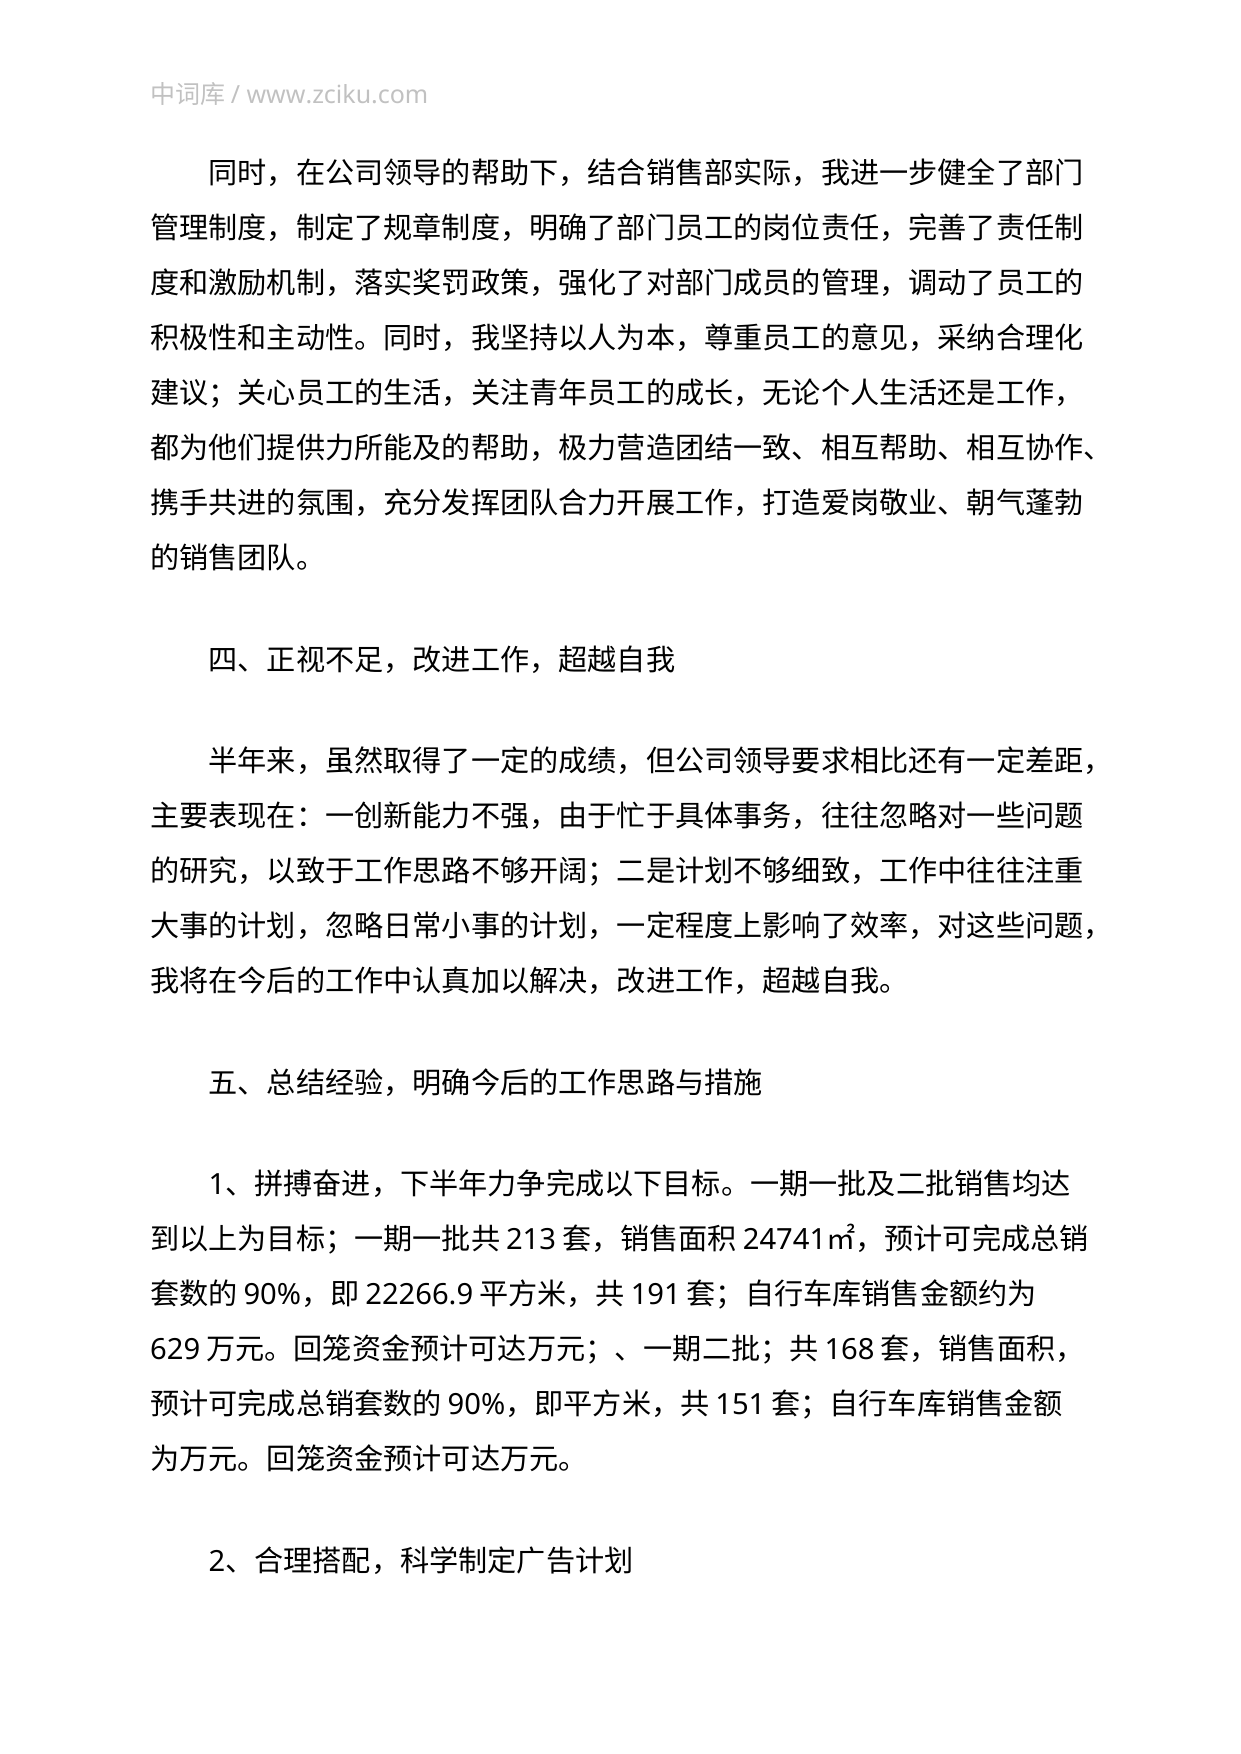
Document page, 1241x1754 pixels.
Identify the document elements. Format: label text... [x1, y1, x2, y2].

text 1、拼搏奋进，下半年力争完成以下目标。一期一批及二批销售均达到以上为目标；一期一批共213套，销售面积24741㎡，预计可完成总销套数的90%，即22266.9平方米，共191套；自行车库销售金额约为629万元。回笼资金预计可达万元；、一期二批；共168套，销售面积，预计可完成总销套数的90%，即平方米，共151套；自行车库销售金额为万元。回笼资金预计可达万元。 [150, 1161, 1090, 1478]
text 五、总结经验，明确今后的工作思路与措施 [150, 1059, 1090, 1101]
text 半年来，虽然取得了一定的成绩，但公司领导要求相比还有一定差距，主要表现在：一创新能力不强，由于忙于具体事务，往往忽略对一些问题的研究，以致于工作思路不够开阔；二是计划不够细致，工作中往往注重大事的计划，忽略日常小事的计划，一定程度上影响了效率，对这些问题，我将在今后的工作中认真加以解决，改进工作，超越自我。 [150, 738, 1090, 1000]
text 同时，在公司领导的帮助下，结合销售部实际，我进一步健全了部门管理制度，制定了规章制度，明确了部门员工的岗位责任，完善了责任制度和激励机制，落实奖罚政策，强化了对部门成员的管理，调动了员工的积极性和主动性。同时，我坚持以人为本，尊重员工的意见，采纳合理化建议；关心员工的生活，关注青年员工的成长，无论个人生活还是工作，都为他们提供力所能及的帮助，极力营造团结一致、相互帮助、相互协作、携手共进的氛围，充分发挥团队合力开展工作，打造爱岗敬业、朝气蓬勃的销售团队。 [150, 150, 1090, 577]
text 2、合理搭配，科学制定广告计划 [150, 1538, 1090, 1580]
text 四、正视不足，改进工作，超越自我 [150, 636, 1090, 678]
